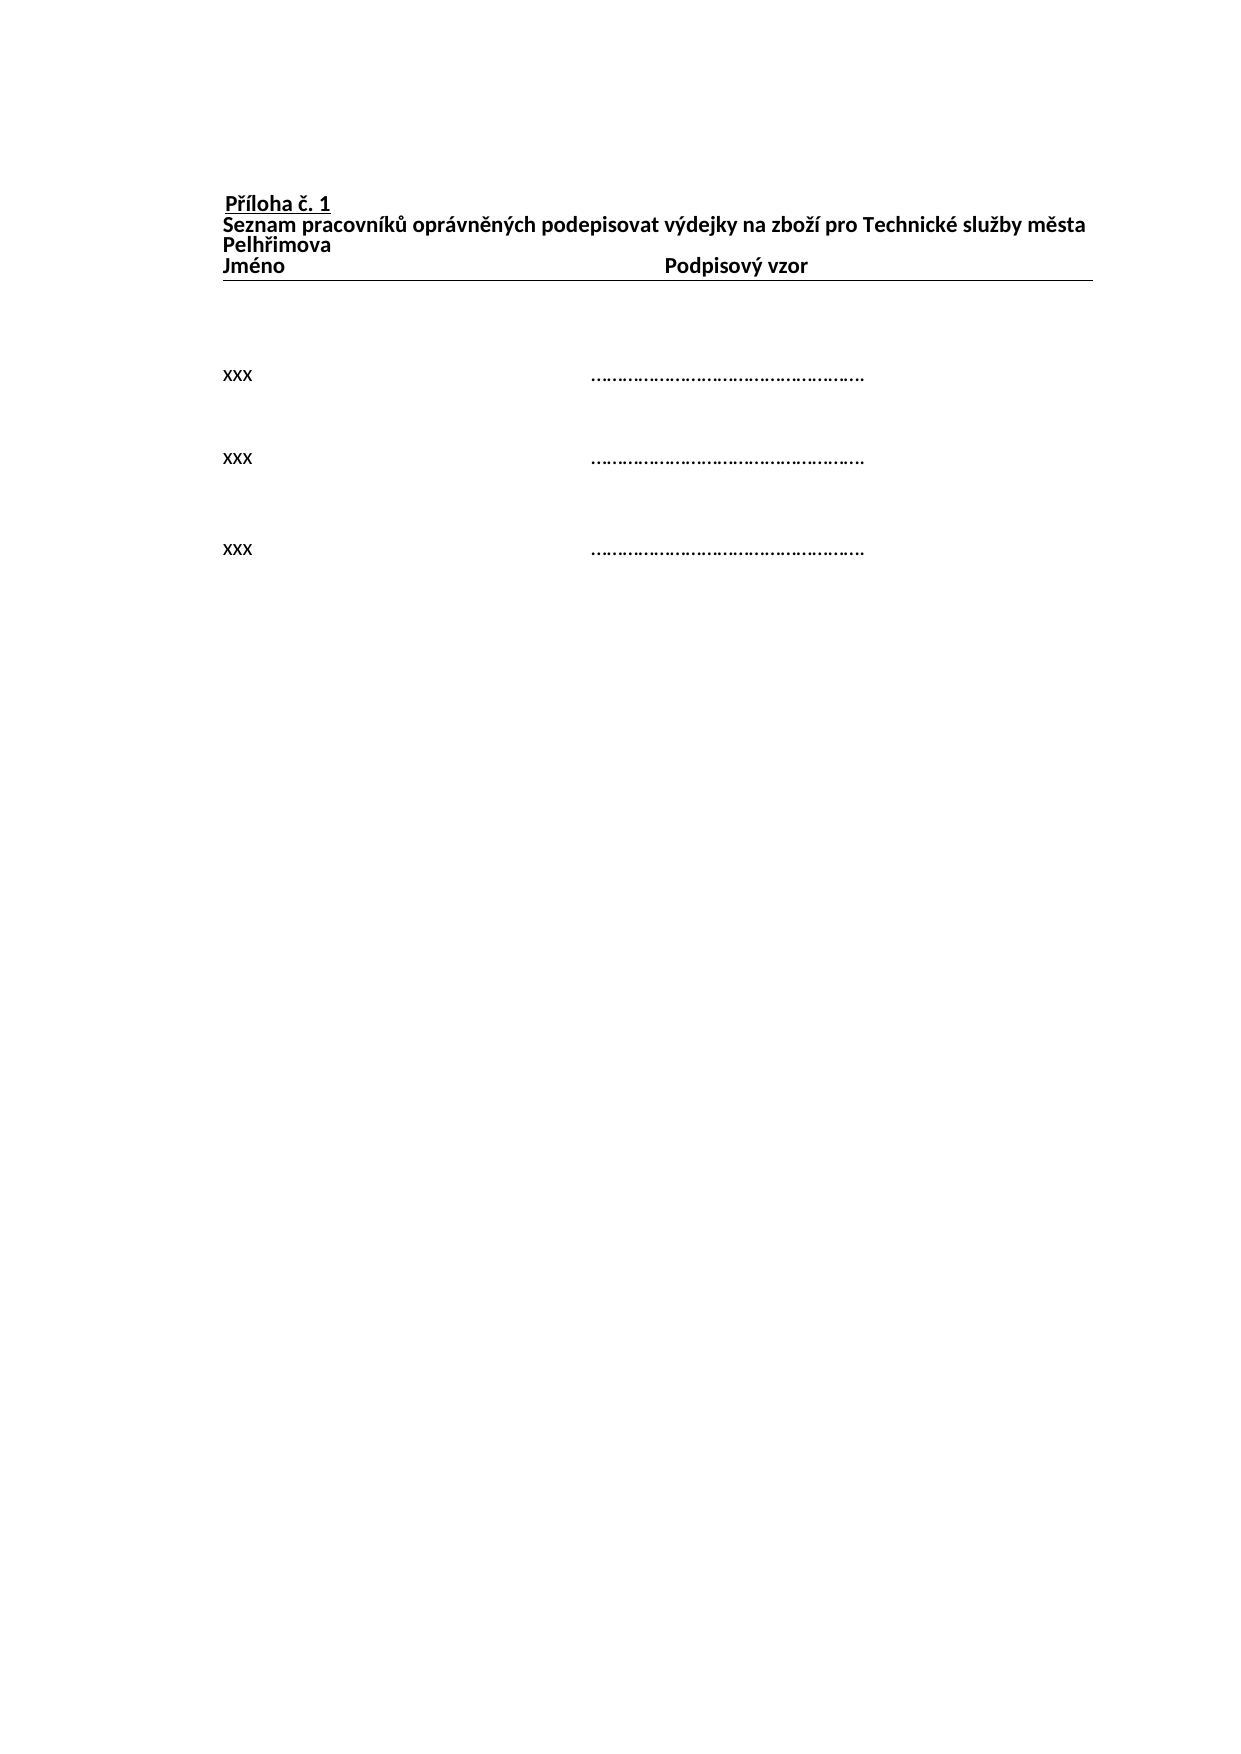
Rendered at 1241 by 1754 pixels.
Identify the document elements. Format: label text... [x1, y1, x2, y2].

list Příloha č. 1 [148, 194, 1093, 215]
list Seznam pracovníků oprávněných podepisovat výdejky na zboží pro Technické služby města Pelhřimova [223, 215, 1093, 257]
list Jméno Podpisový vzor [223, 257, 1093, 280]
list xxx ……………………………………………. [223, 539, 1093, 559]
list xxx ……………………………………………. [223, 365, 1093, 386]
list xxx ……………………………………………. [223, 448, 1093, 469]
